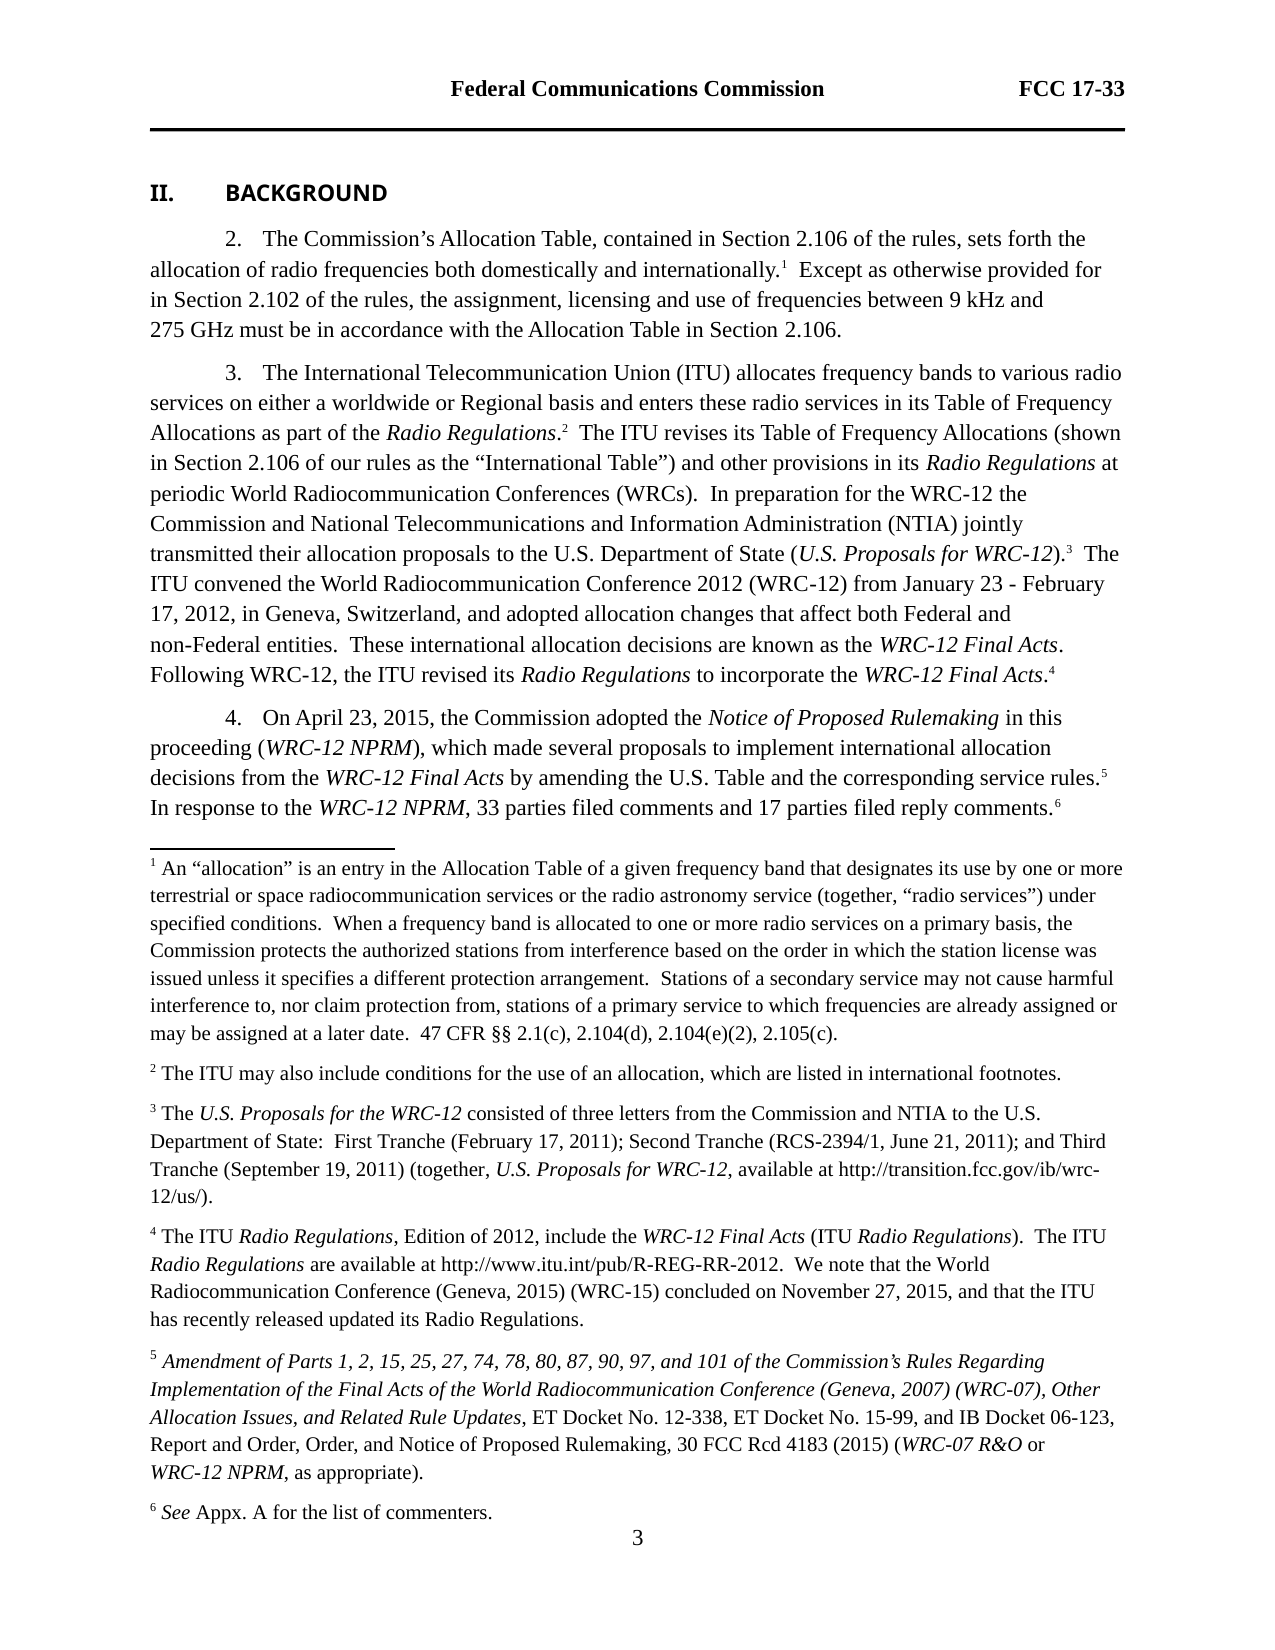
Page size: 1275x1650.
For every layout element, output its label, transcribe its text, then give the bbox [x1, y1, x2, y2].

text The International Telecommunication Union (ITU) allocates frequency bands to various radio services on either a worldwide or Regional basis and enters these radio services in its Table of Frequency Allocations as part of the Radio Regulations. The ITU revises its Table of Frequency Allocations (shown in Section 2.106 of our rules as the “International Table”) and other provisions in its Radio Regulations at periodic World Radiocommunication Conferences (WRCs). In preparation for the WRC-12 the Commission and National Telecommunications and Information Administration (NTIA) jointly transmitted their allocation proposals to the U.S. Department of State (U.S. Proposals for WRC-12). The ITU convened the World Radiocommunication Conference 2012 (WRC-12) from January 23 - February 17, 2012, in Geneva, Switzerland, and adopted allocation changes that affect both Federal and non-Federal entities. These international allocation decisions are known as the WRC-12 Final Acts. Following WRC-12, the ITU revised its Radio Regulations to incorporate the WRC-12 Final Acts. [150, 359, 1125, 687]
text On April 23, 2015, the Commission adopted the Notice of Proposed Rulemaking in this proceeding (WRC-12 NPRM), which made several proposals to implement international allocation decisions from the WRC-12 Final Acts by amending the U.S. Table and the corresponding service rules. In response to the WRC-12 NPRM, 33 parties filed comments and 17 parties filed reply comments. [150, 704, 1125, 821]
text The Commission’s Allocation Table, contained in Section 2.106 of the rules, sets forth the allocation of radio frequencies both domestically and internationally. Except as otherwise provided for in Section 2.102 of the rules, the assignment, licensing and use of frequencies between 9 kHz and 275 GHz must be in accordance with the Allocation Table in Section 2.106. [150, 226, 1125, 342]
subtitle background [150, 177, 1125, 208]
